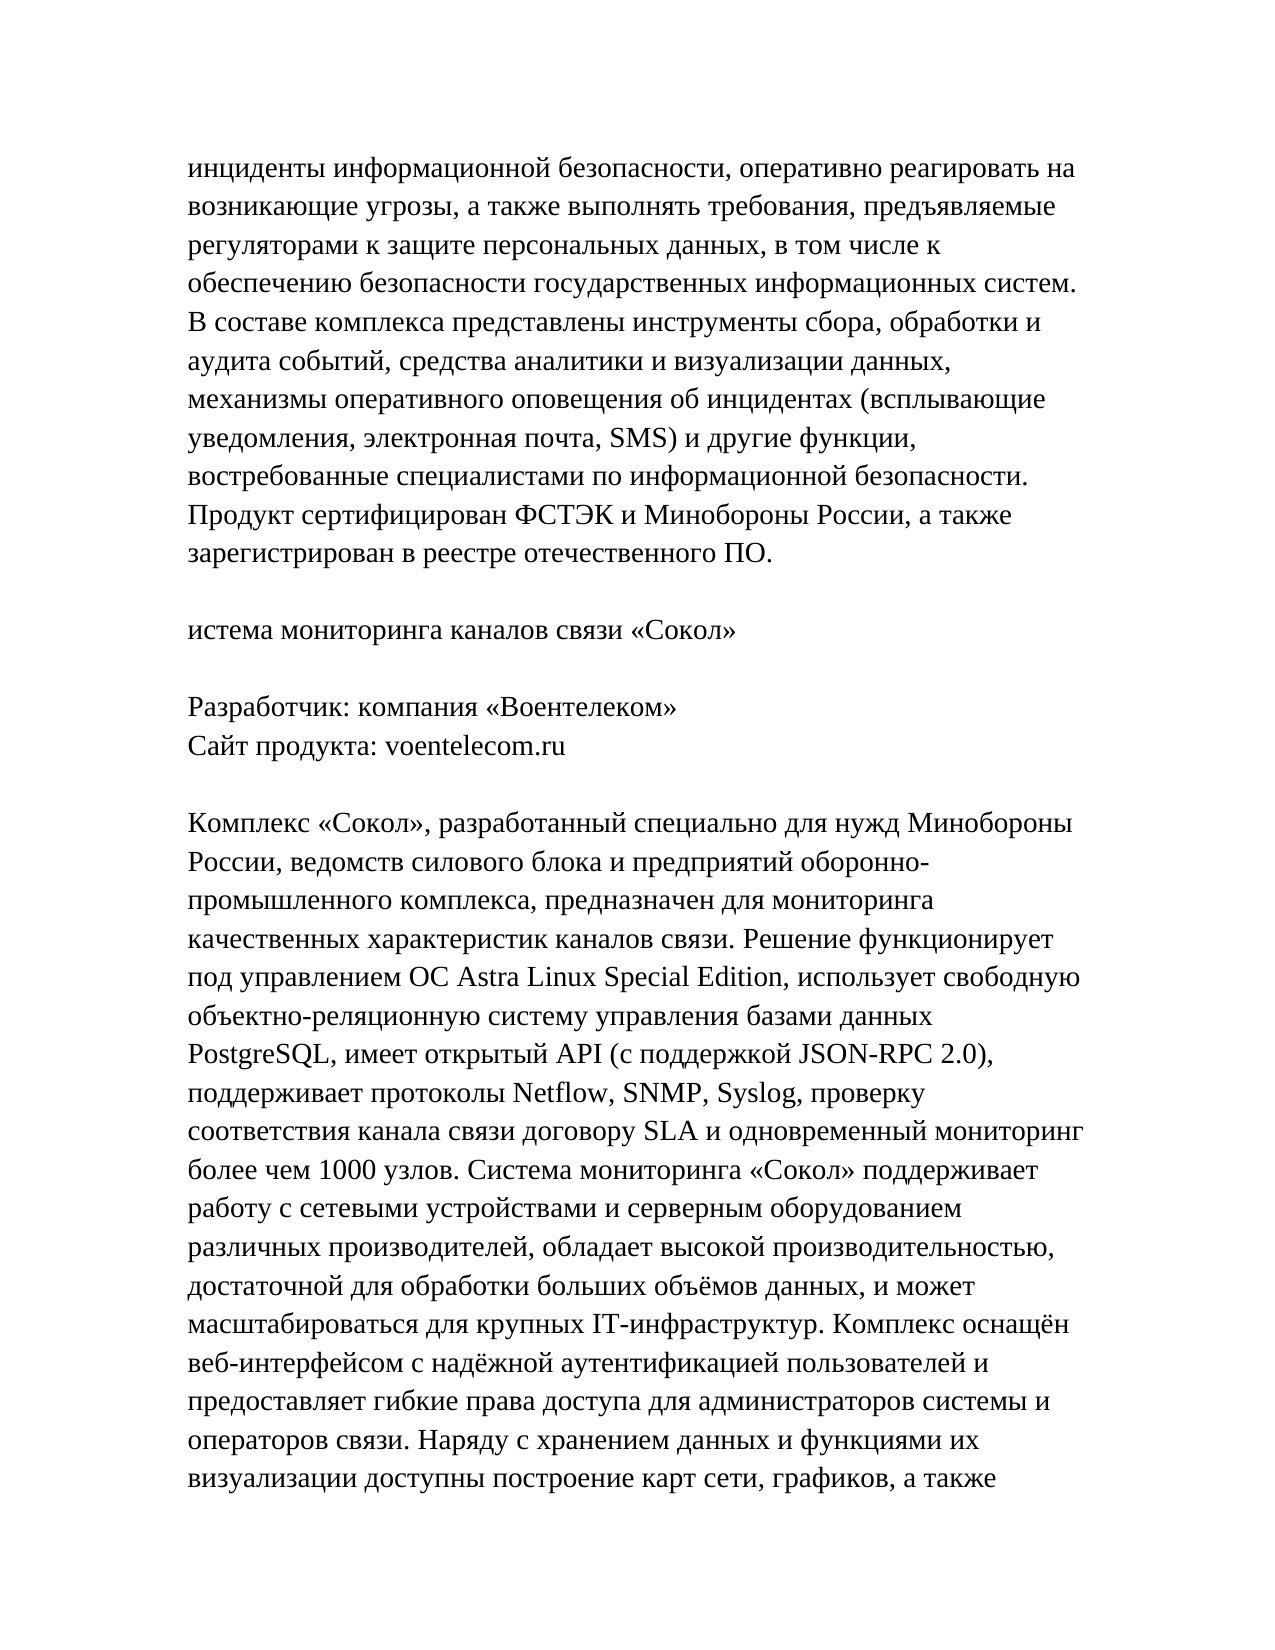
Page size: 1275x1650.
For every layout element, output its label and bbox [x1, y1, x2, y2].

text [187, 150, 1087, 1494]
